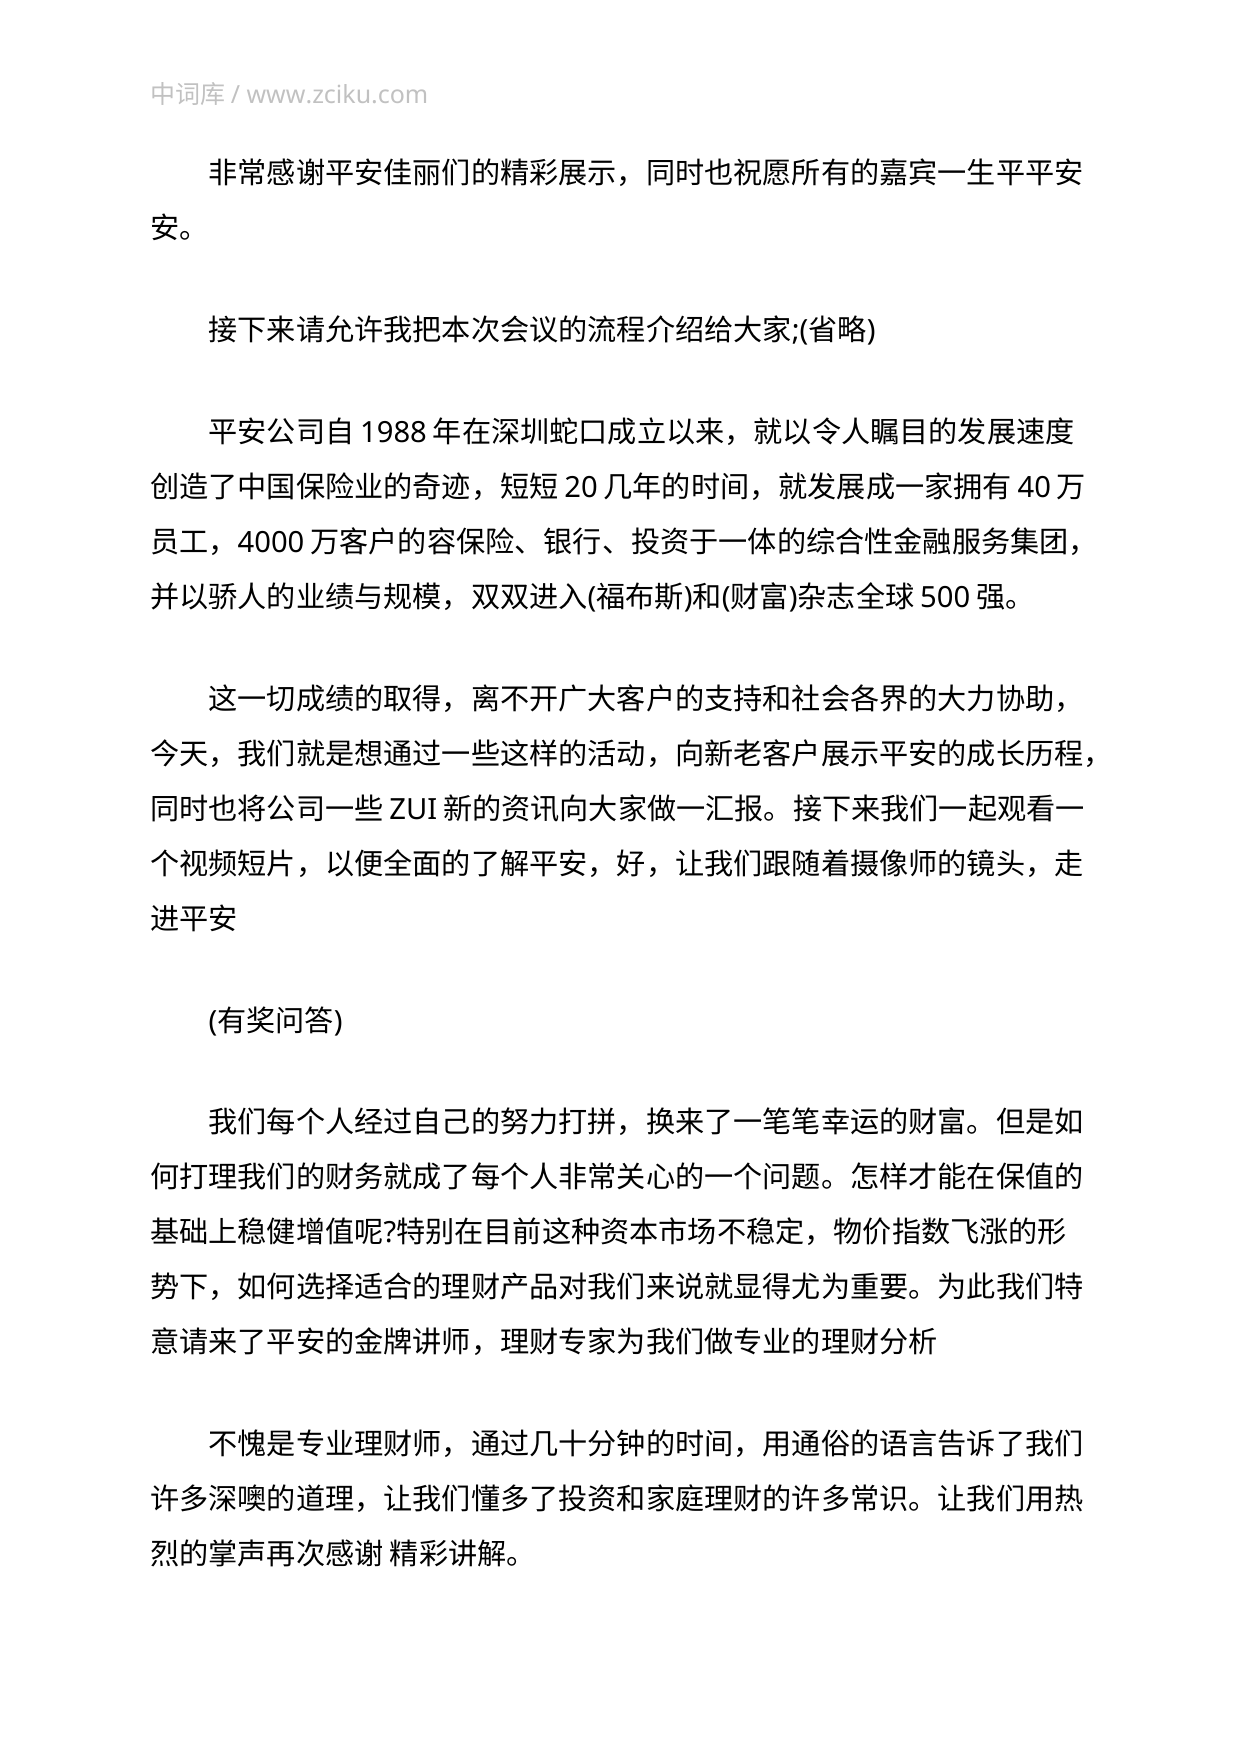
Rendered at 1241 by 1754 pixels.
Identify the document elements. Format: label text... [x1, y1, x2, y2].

text 我们每个人经过自己的努力打拼，换来了一笔笔幸运的财富。但是如何打理我们的财务就成了每个人非常关心的一个问题。怎样才能在保值的基础上稳健增值呢?特别在目前这种资本市场不稳定，物价指数飞涨的形势下，如何选择适合的理财产品对我们来说就显得尤为重要。为此我们特意请来了平安的金牌讲师，理财专家为我们做专业的理财分析 [150, 1099, 1090, 1361]
text 这一切成绩的取得，离不开广大客户的支持和社会各界的大力协助，今天，我们就是想通过一些这样的活动，向新老客户展示平安的成长历程，同时也将公司一些ZUI新的资讯向大家做一汇报。接下来我们一起观看一个视频短片，以便全面的了解平安，好，让我们跟随着摄像师的镜头，走进平安 [150, 676, 1090, 938]
text 不愧是专业理财师，通过几十分钟的时间，用通俗的语言告诉了我们许多深噢的道理，让我们懂多了投资和家庭理财的许多常识。让我们用热烈的掌声再次感谢 精彩讲解。 [150, 1421, 1090, 1573]
text (有奖问答) [150, 997, 1090, 1039]
text 接下来请允许我把本次会议的流程介绍给大家;(省略) [150, 307, 1090, 349]
text 平安公司自1988年在深圳蛇口成立以来，就以令人瞩目的发展速度创造了中国保险业的奇迹，短短20几年的时间，就发展成一家拥有40万员工，4000万客户的容保险、银行、投资于一体的综合性金融服务集团，并以骄人的业绩与规模，双双进入(福布斯)和(财富)杂志全球500强。 [150, 409, 1090, 616]
text 非常感谢平安佳丽们的精彩展示，同时也祝愿所有的嘉宾一生平平安安。 [150, 150, 1090, 247]
